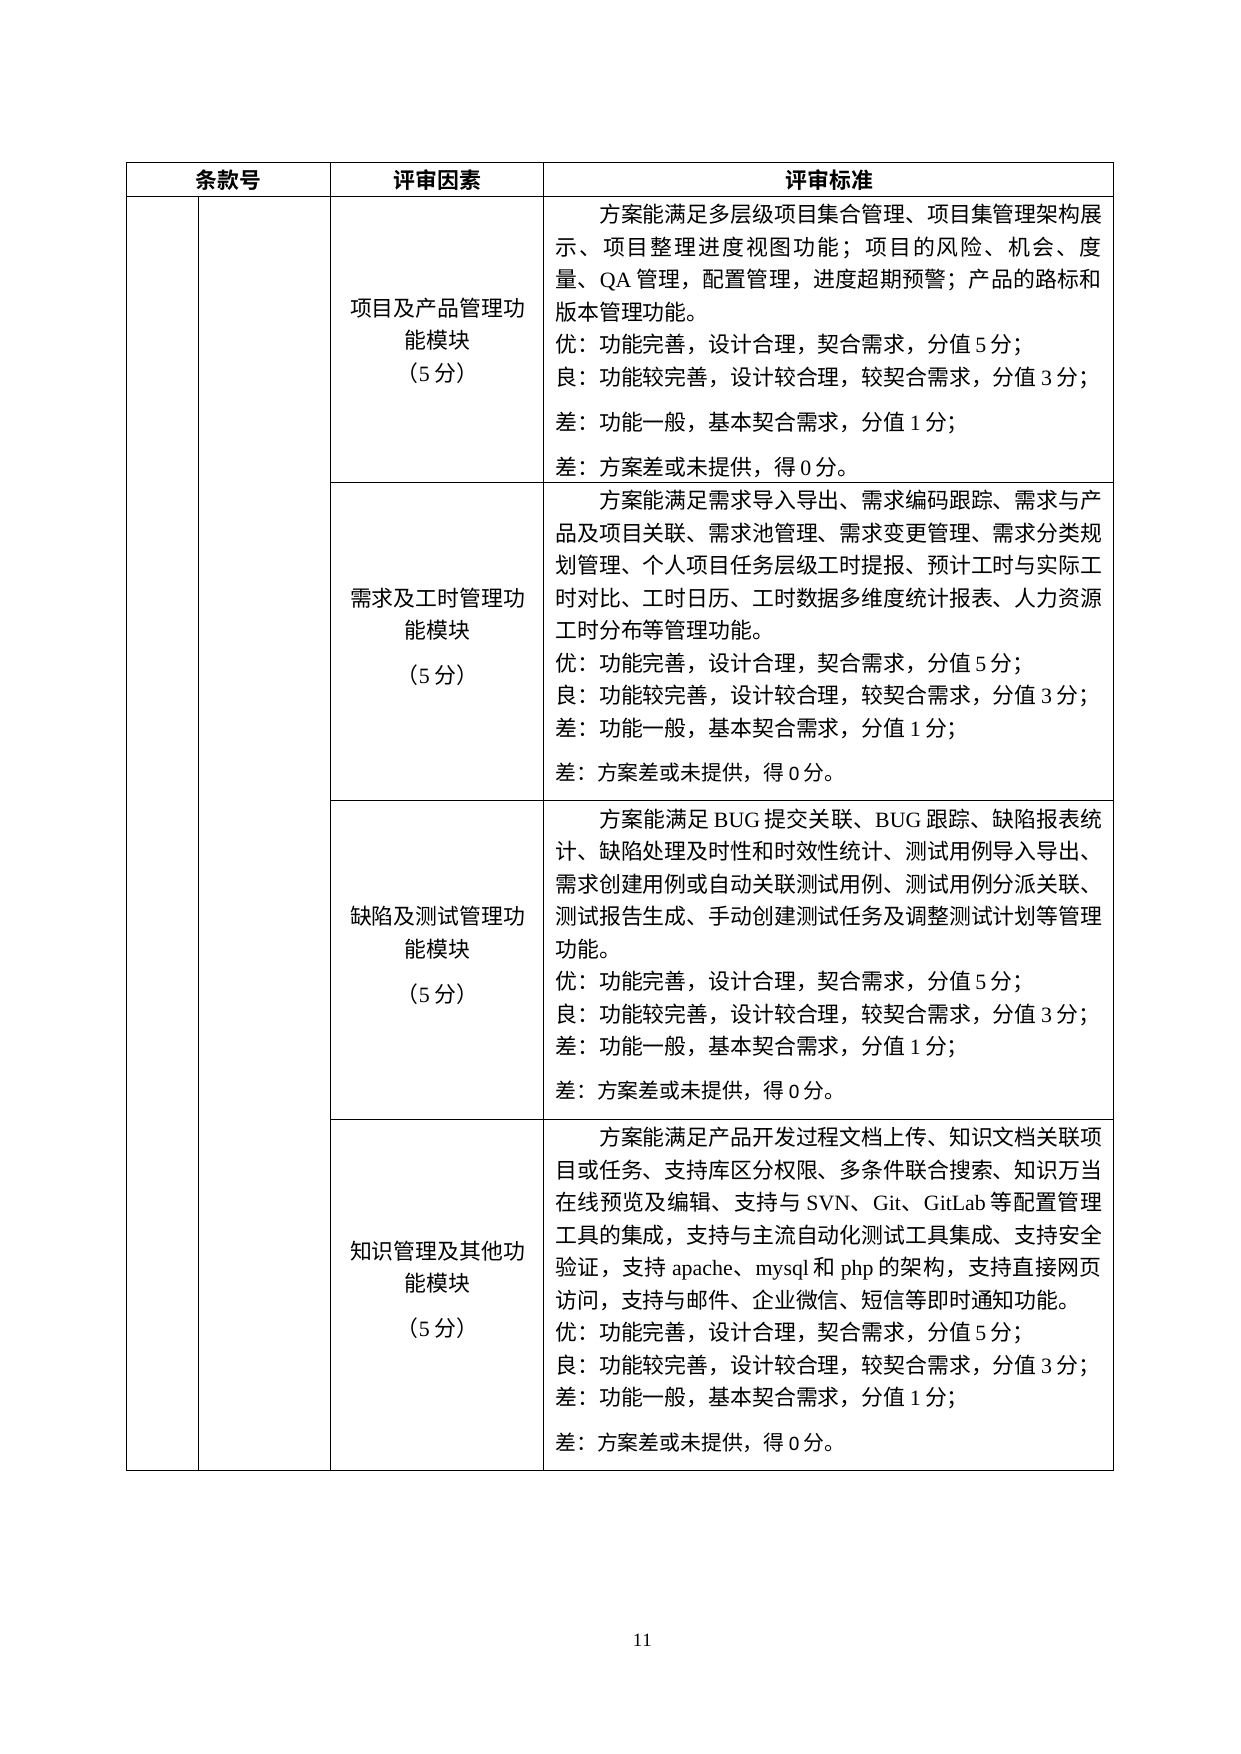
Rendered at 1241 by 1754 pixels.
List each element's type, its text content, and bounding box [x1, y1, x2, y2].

table_header 评审因素 [331, 163, 543, 196]
table_cell 需求及工时管理功能模块 （5分） [331, 483, 543, 800]
table_cell 方案能满足多层级项目集合管理、项目集管理架构展示、项目整理进度视图功能；项目的风险、机会、度量、QA管理，配置管理，进度超期预警；产品的路标和版本管理功能。 优：功能完善，设计合理，契合需求，分值5分； 良：功能较完善，设计较合理，较契合需求，分值3分； 差：功能一般，基本契合需求，分值1分； 差：方案差或未提供，得0分。 [544, 197, 1113, 482]
table_cell 缺陷及测试管理功能模块 （5分） [331, 801, 543, 1119]
table_header 评审标准 [544, 163, 1113, 196]
table_header 条款号 [127, 163, 330, 196]
table_cell 方案能满足BUG提交关联、BUG跟踪、缺陷报表统计、缺陷处理及时性和时效性统计、测试用例导入导出、需求创建用例或自动关联测试用例、测试用例分派关联、测试报告生成、手动创建测试任务及调整测试计划等管理功能。 优：功能完善，设计合理，契合需求，分值5分； 良：功能较完善，设计较合理，较契合需求，分值3分； 差：功能一般，基本契合需求，分值1分； 差：方案差或未提供，得0分。 [544, 801, 1113, 1119]
table_cell 方案能满足需求导入导出、需求编码跟踪、需求与产品及项目关联、需求池管理、需求变更管理、需求分类规划管理、个人项目任务层级工时提报、预计工时与实际工时对比、工时日历、工时数据多维度统计报表、人力资源工时分布等管理功能。 优：功能完善，设计合理，契合需求，分值5分； 良：功能较完善，设计较合理，较契合需求，分值3分； 差：功能一般，基本契合需求，分值1分； 差：方案差或未提供，得0分。 [544, 483, 1113, 800]
table_cell 方案能满足产品开发过程文档上传、知识文档关联项目或任务、支持库区分权限、多条件联合搜索、知识万当在线预览及编辑、支持与SVN、Git、GitLab等配置管理工具的集成，支持与主流自动化测试工具集成、支持安全验证，支持apache、mysql和php的架构，支持直接网页访问，支持与邮件、企业微信、短信等即时通知功能。 优：功能完善，设计合理，契合需求，分值5分； 良：功能较完善，设计较合理，较契合需求，分值3分； 差：功能一般，基本契合需求，分值1分； 差：方案差或未提供，得0分。 [544, 1120, 1113, 1470]
table_cell 知识管理及其他功能模块 （5分） [331, 1120, 543, 1470]
table_cell 项目及产品管理功能模块 （5分） [331, 197, 543, 482]
